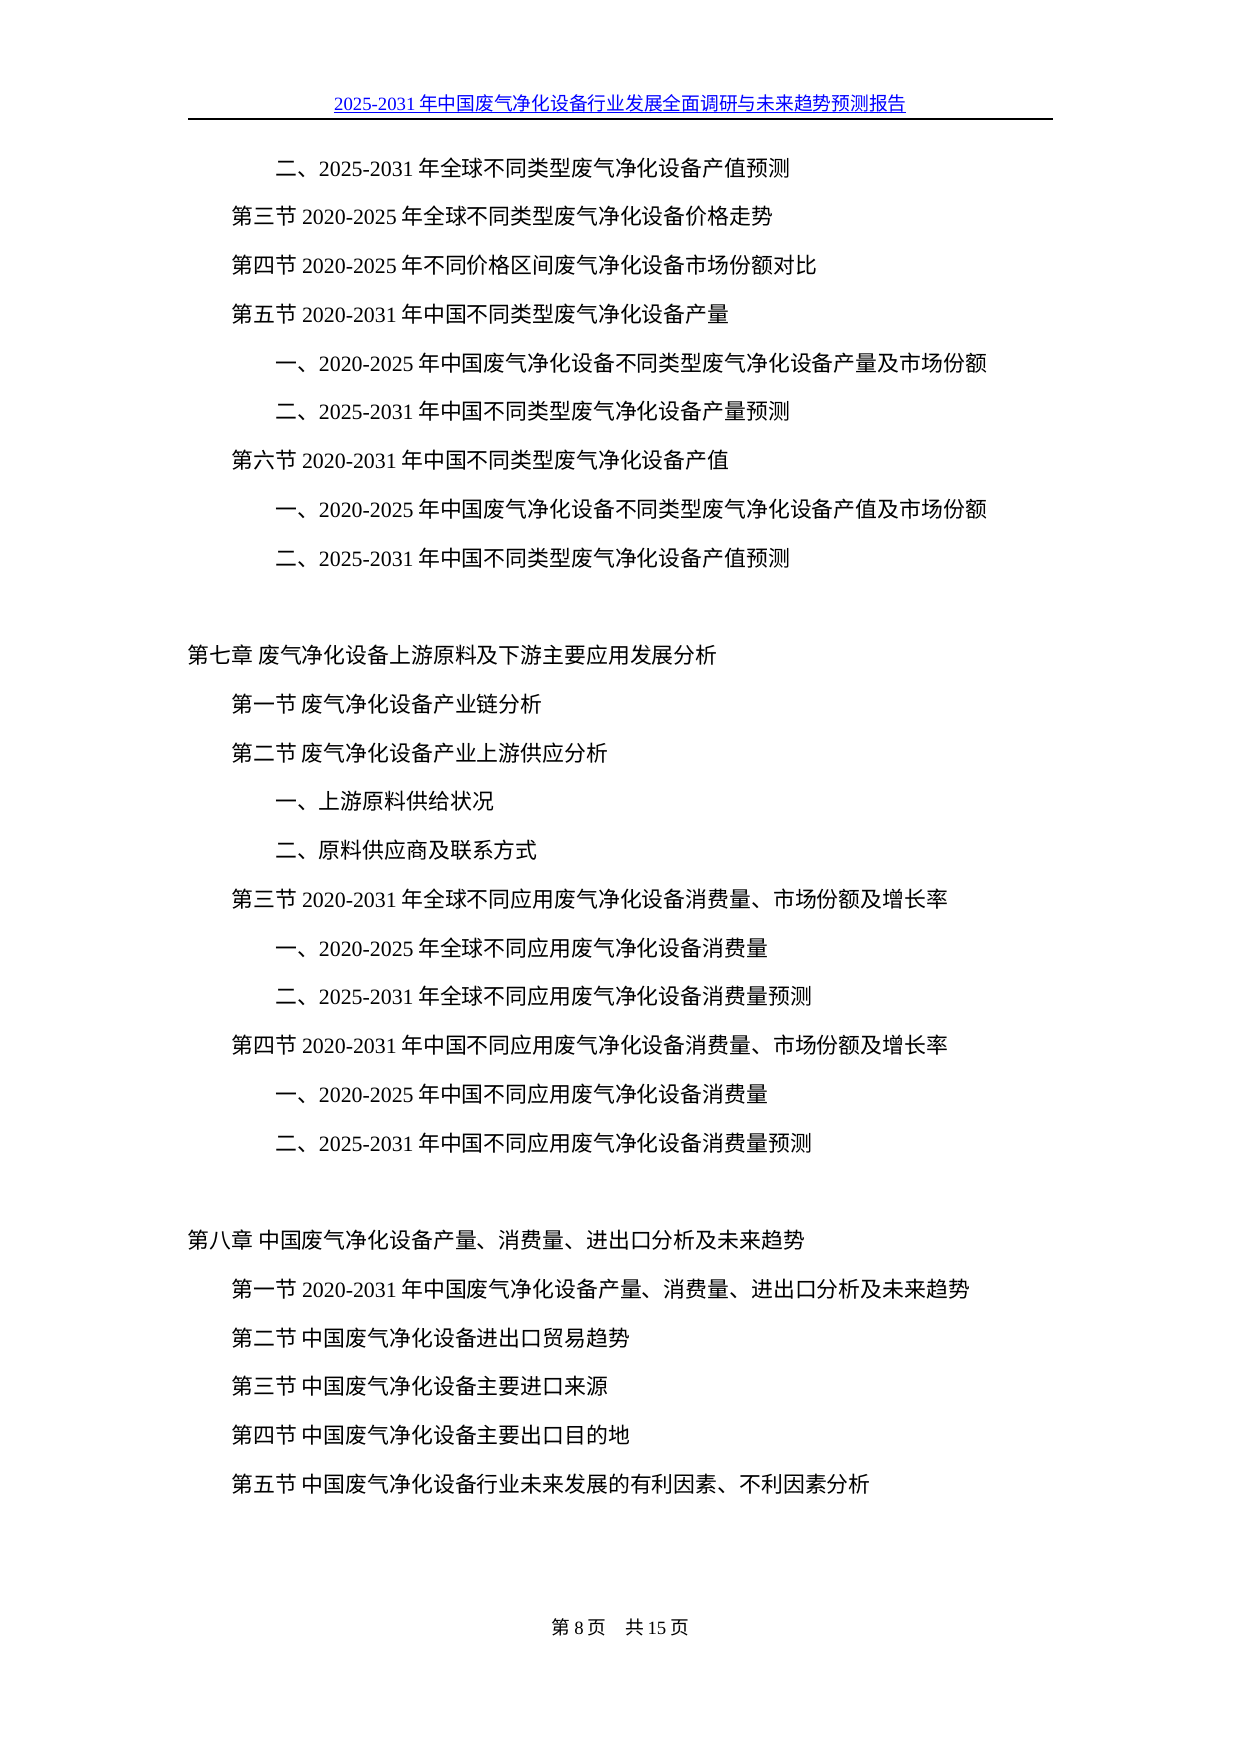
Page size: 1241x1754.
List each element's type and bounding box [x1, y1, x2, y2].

text [187, 150, 1053, 1499]
